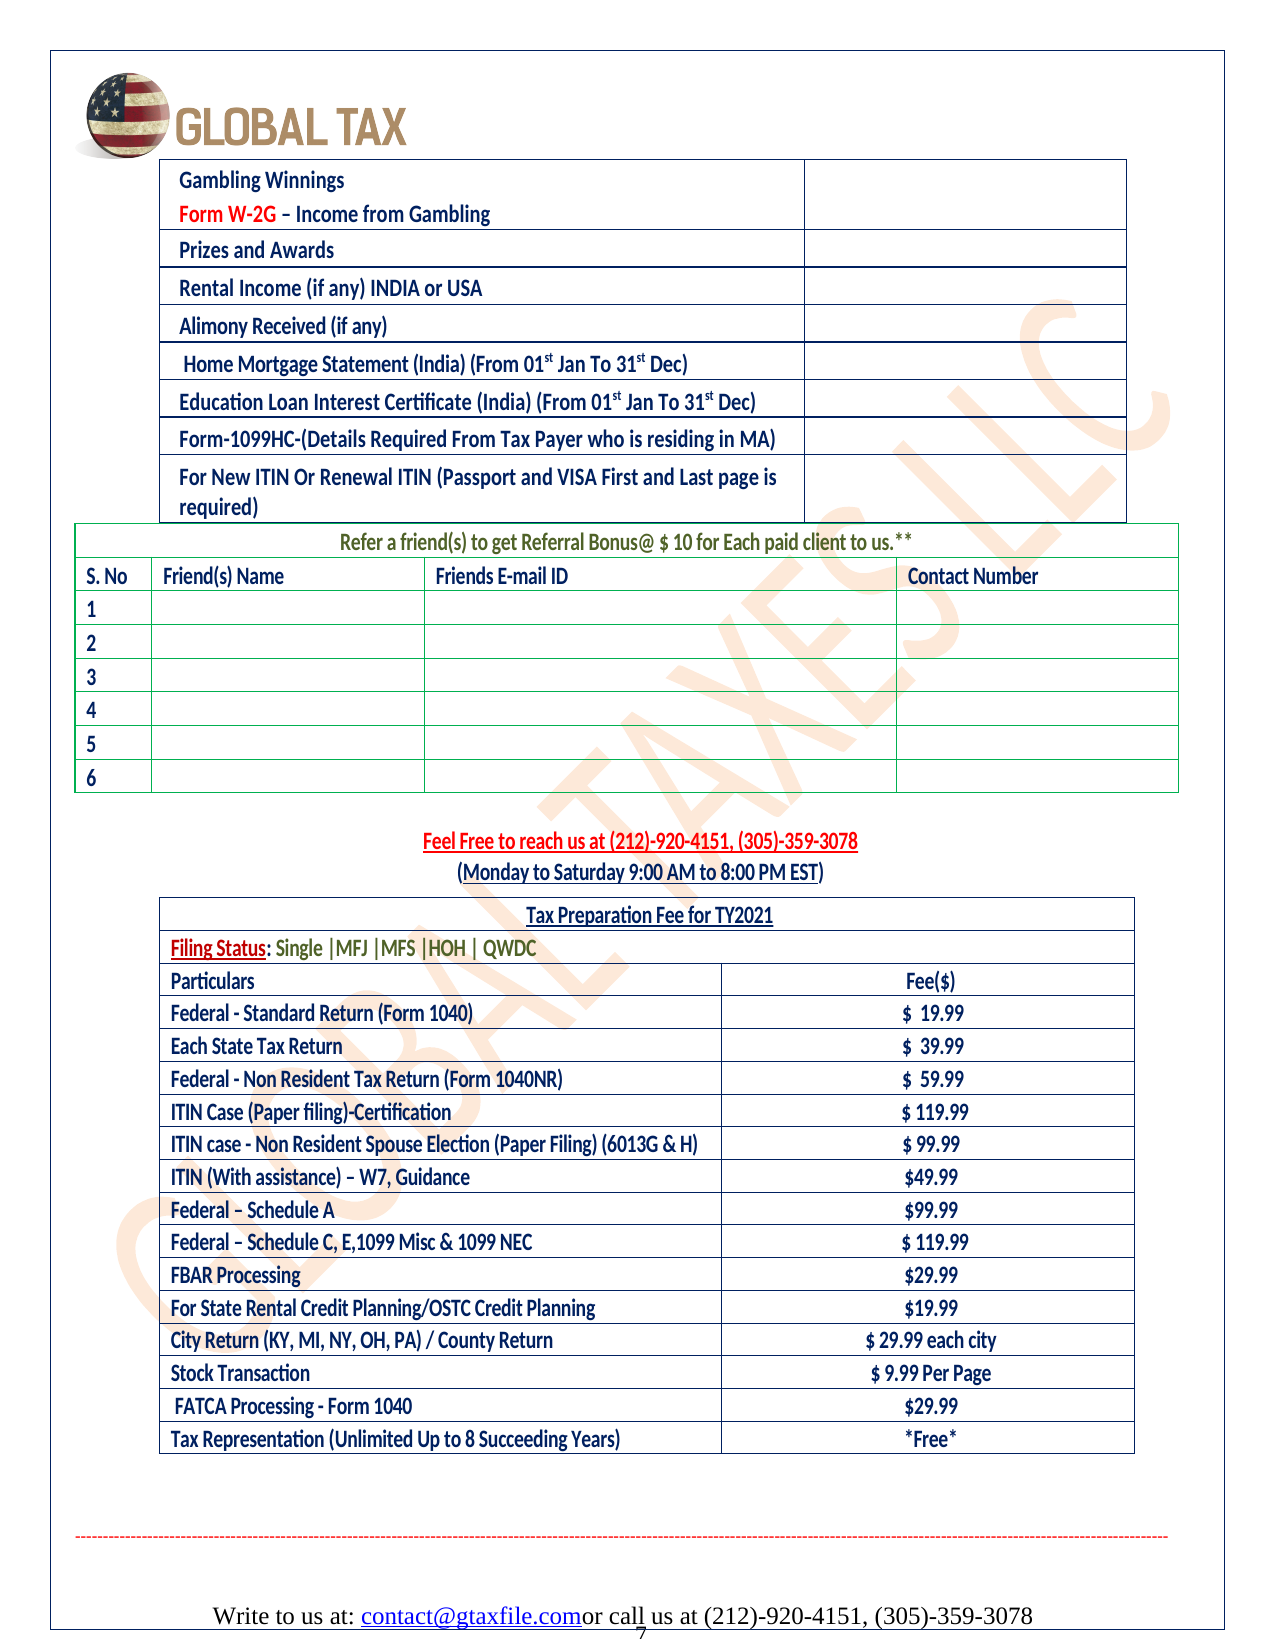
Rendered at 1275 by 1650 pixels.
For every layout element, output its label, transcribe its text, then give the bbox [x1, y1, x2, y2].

table_cell [805, 455, 1126, 522]
table_cell [897, 591, 1178, 624]
table_cell Fee($) [722, 964, 1134, 995]
text Feel Free to reach us at (212)-920-4151, (305)-359-3078 [75, 824, 1206, 855]
table_cell Particulars [160, 964, 721, 995]
table_cell [425, 692, 896, 725]
table_cell Federal – Schedule A [160, 1193, 721, 1224]
table_cell 4 [76, 692, 151, 725]
table_cell Friends E-mail ID [425, 558, 896, 590]
table_cell [152, 726, 424, 758]
picture [75, 72, 407, 159]
table_cell [805, 268, 1126, 304]
table_cell For New ITIN Or Renewal ITIN (Passport and VISA First and Last page is required) [160, 455, 804, 522]
table_cell [805, 230, 1126, 266]
table_cell [152, 692, 424, 725]
table_cell Rental Income (if any) INDIA or USA [160, 268, 804, 304]
table_cell $ 9.99 Per Page [722, 1356, 1134, 1388]
table_cell $29.99 [722, 1389, 1134, 1421]
table_cell [152, 659, 424, 691]
table_cell City Return (KY, MI, NY, OH, PA) / County Return [160, 1324, 721, 1355]
table_cell Prizes and Awards [160, 230, 804, 266]
table_cell $49.99 [722, 1160, 1134, 1192]
table_cell Each State Tax Return [160, 1029, 721, 1061]
table_cell Friend(s) Name [152, 558, 424, 590]
table_cell 6 [76, 760, 151, 792]
table_cell Tax Representation (Unlimited Up to 8 Succeeding Years) [160, 1422, 721, 1453]
table_cell [425, 760, 896, 792]
table_cell ITIN case - Non Resident Spouse Election (Paper Filing) (6013G & H) [160, 1127, 721, 1159]
table_cell $ 59.99 [722, 1062, 1134, 1093]
table_cell [897, 692, 1178, 725]
table_cell FATCA Processing - Form 1040 [160, 1389, 721, 1421]
table_cell [805, 343, 1126, 379]
table_cell Contact Number [897, 558, 1178, 590]
table_cell Stock Transaction [160, 1356, 721, 1388]
table_cell S. No [76, 558, 151, 590]
table_cell $ 39.99 [722, 1029, 1134, 1061]
table_cell Federal – Schedule C, E,1099 Misc & 1099 NEC [160, 1225, 721, 1257]
table_cell [805, 160, 1126, 229]
table_cell Alimony Received (if any) [160, 305, 804, 341]
table_cell [152, 625, 424, 658]
table_cell For State Rental Credit Planning/OSTC Credit Planning [160, 1291, 721, 1322]
table_cell ITIN (With assistance) – W7, Guidance [160, 1160, 721, 1192]
table_cell Filing Status: Single |MFJ |MFS |HOH | QWDC [160, 931, 1134, 963]
table_cell $ 99.99 [722, 1127, 1134, 1159]
table_cell [425, 591, 896, 624]
table_cell Federal - Non Resident Tax Return (Form 1040NR) [160, 1062, 721, 1093]
table_cell [152, 591, 424, 624]
table_cell [897, 659, 1178, 691]
table_cell $29.99 [722, 1258, 1134, 1290]
table_cell FBAR Processing [160, 1258, 721, 1290]
table_cell $ 119.99 [722, 1225, 1134, 1257]
table_cell Home Mortgage Statement (India) (From 01st Jan To 31st Dec) [160, 343, 804, 379]
table_cell [152, 760, 424, 792]
table_cell [425, 659, 896, 691]
table_cell [805, 380, 1126, 416]
table_cell 1 [76, 591, 151, 624]
table_cell ITIN Case (Paper filing)-Certification [160, 1095, 721, 1126]
table_cell 2 [76, 625, 151, 658]
table_header Tax Preparation Fee for TY2021 [160, 898, 1134, 930]
table_cell Gambling Winnings Form W-2G – Income from Gambling [160, 160, 804, 229]
table_cell Education Loan Interest Certificate (India) (From 01st Jan To 31st Dec) [160, 380, 804, 416]
table_cell $ 119.99 [722, 1095, 1134, 1126]
table_cell [897, 625, 1178, 658]
table_cell [897, 726, 1178, 758]
table_cell [425, 625, 896, 658]
table_cell $19.99 [722, 1291, 1134, 1322]
table_cell *Free* [722, 1422, 1134, 1453]
table_cell 5 [76, 726, 151, 758]
text (Monday to Saturday 9:00 AM to 8:00 PM EST) [75, 855, 1206, 887]
table_cell [897, 760, 1178, 792]
table_cell [425, 726, 896, 758]
table_cell Federal - Standard Return (Form 1040) [160, 996, 721, 1028]
table_header Refer a friend(s) to get Referral Bonus@ $ 10 for Each paid client to us.** [76, 524, 1178, 557]
table_cell [805, 418, 1126, 454]
table_cell $ 19.99 [722, 996, 1134, 1028]
table_cell $99.99 [722, 1193, 1134, 1224]
table_cell Form-1099HC-(Details Required From Tax Payer who is residing in MA) [160, 418, 804, 454]
table_cell 3 [76, 659, 151, 691]
table_cell [805, 305, 1126, 341]
table_cell $ 29.99 each city [722, 1324, 1134, 1355]
